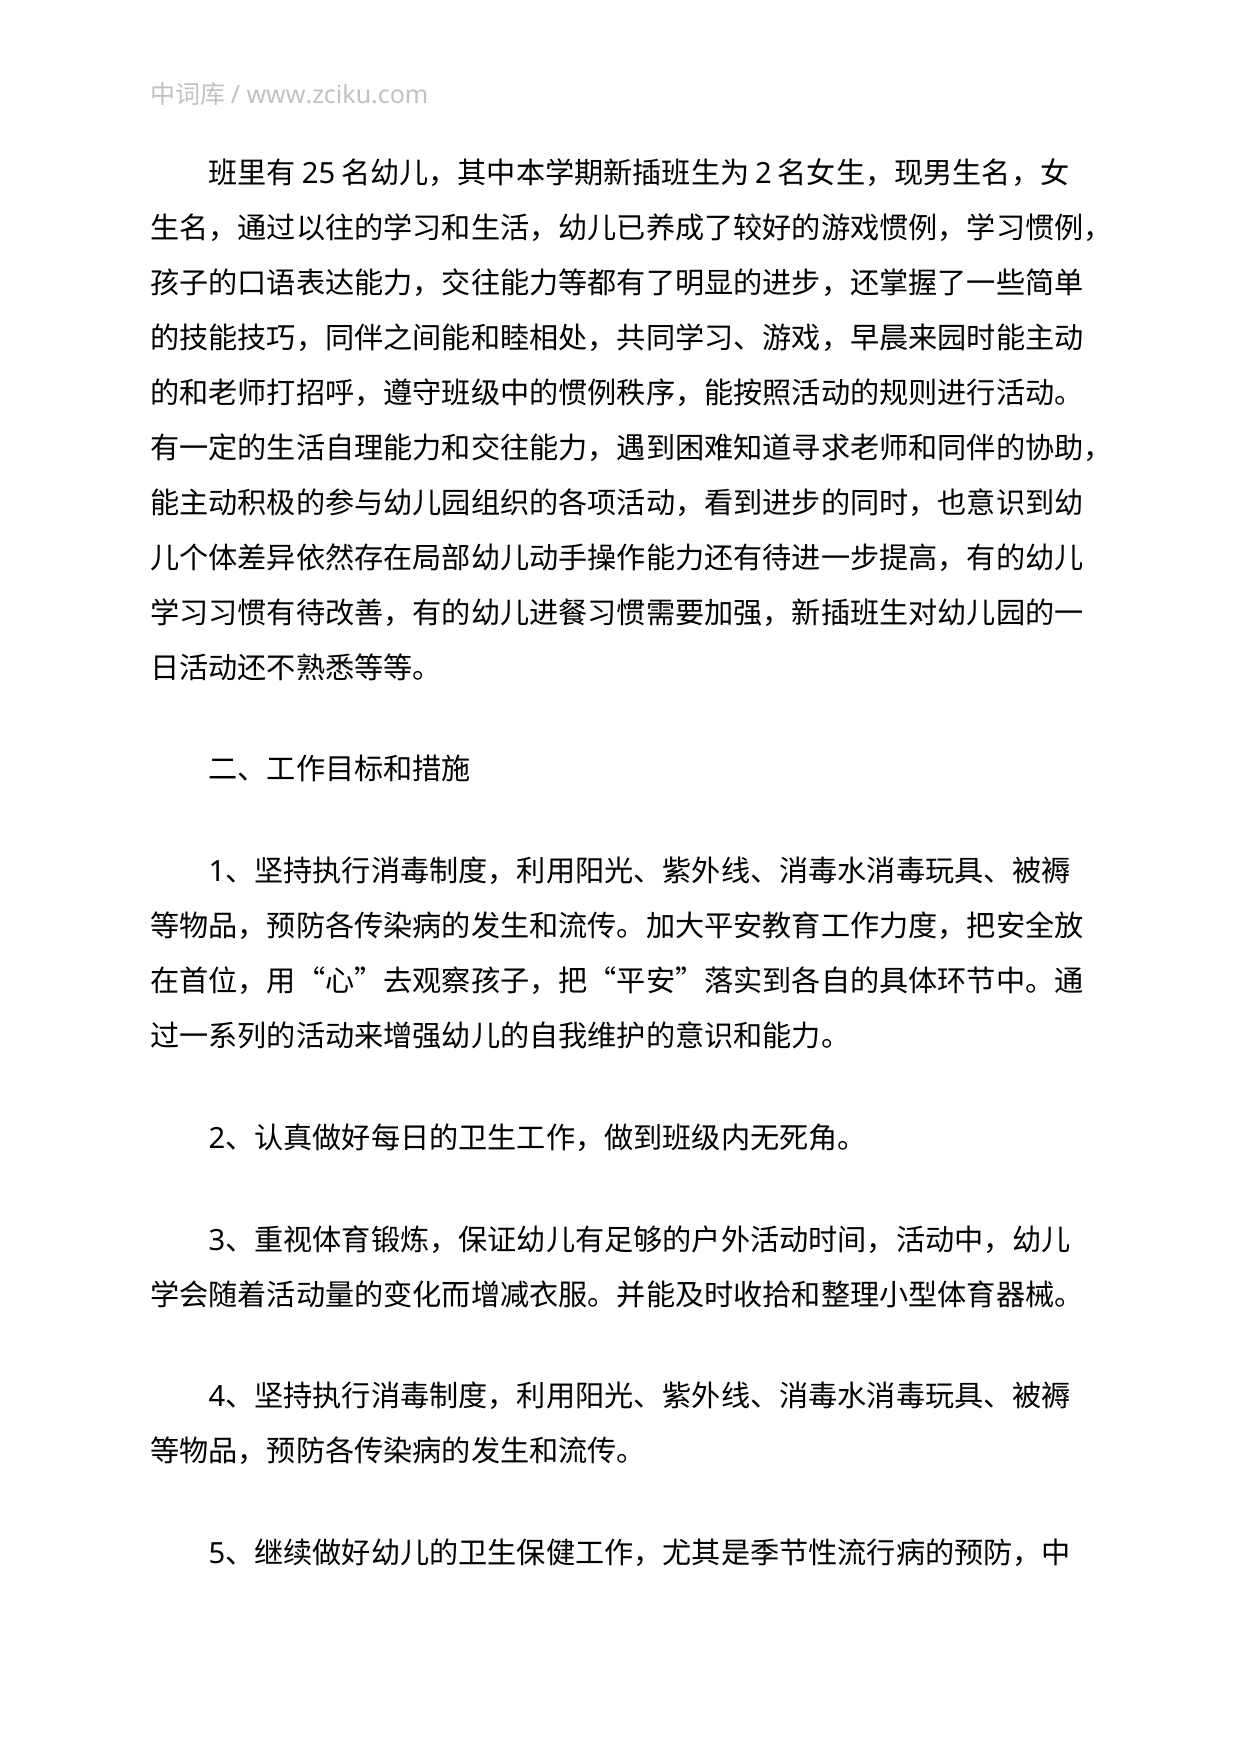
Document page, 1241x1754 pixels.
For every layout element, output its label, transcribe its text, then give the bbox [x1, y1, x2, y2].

text 班里有25名幼儿，其中本学期新插班生为2名女生，现男生名，女生名，通过以往的学习和生活，幼儿已养成了较好的游戏惯例，学习惯例，孩子的口语表达能力，交往能力等都有了明显的进步，还掌握了一些简单的技能技巧，同伴之间能和睦相处，共同学习、游戏，早晨来园时能主动的和老师打招呼，遵守班级中的惯例秩序，能按照活动的规则进行活动。有一定的生活自理能力和交往能力，遇到困难知道寻求老师和同伴的协助，能主动积极的参与幼儿园组织的各项活动，看到进步的同时，也意识到幼儿个体差异依然存在局部幼儿动手操作能力还有待进一步提高，有的幼儿学习习惯有待改善，有的幼儿进餐习惯需要加强，新插班生对幼儿园的一日活动还不熟悉等等。 [150, 150, 1090, 686]
text 2、认真做好每日的卫生工作，做到班级内无死角。 [150, 1114, 1090, 1157]
text 1、坚持执行消毒制度，利用阳光、紫外线、消毒水消毒玩具、被褥等物品，预防各传染病的发生和流传。加大平安教育工作力度，把安全放在首位，用“心”去观察孩子，把“平安”落实到各自的具体环节中。通过一系列的活动来增强幼儿的自我维护的意识和能力。 [150, 848, 1090, 1055]
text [150, 1530, 1090, 1572]
text 二、工作目标和措施 [150, 746, 1090, 788]
text 3、重视体育锻炼，保证幼儿有足够的户外活动时间，活动中，幼儿学会随着活动量的变化而增减衣服。并能及时收拾和整理小型体育器械。 [150, 1216, 1090, 1313]
text 4、坚持执行消毒制度，利用阳光、紫外线、消毒水消毒玩具、被褥等物品，预防各传染病的发生和流传。 [150, 1373, 1090, 1470]
